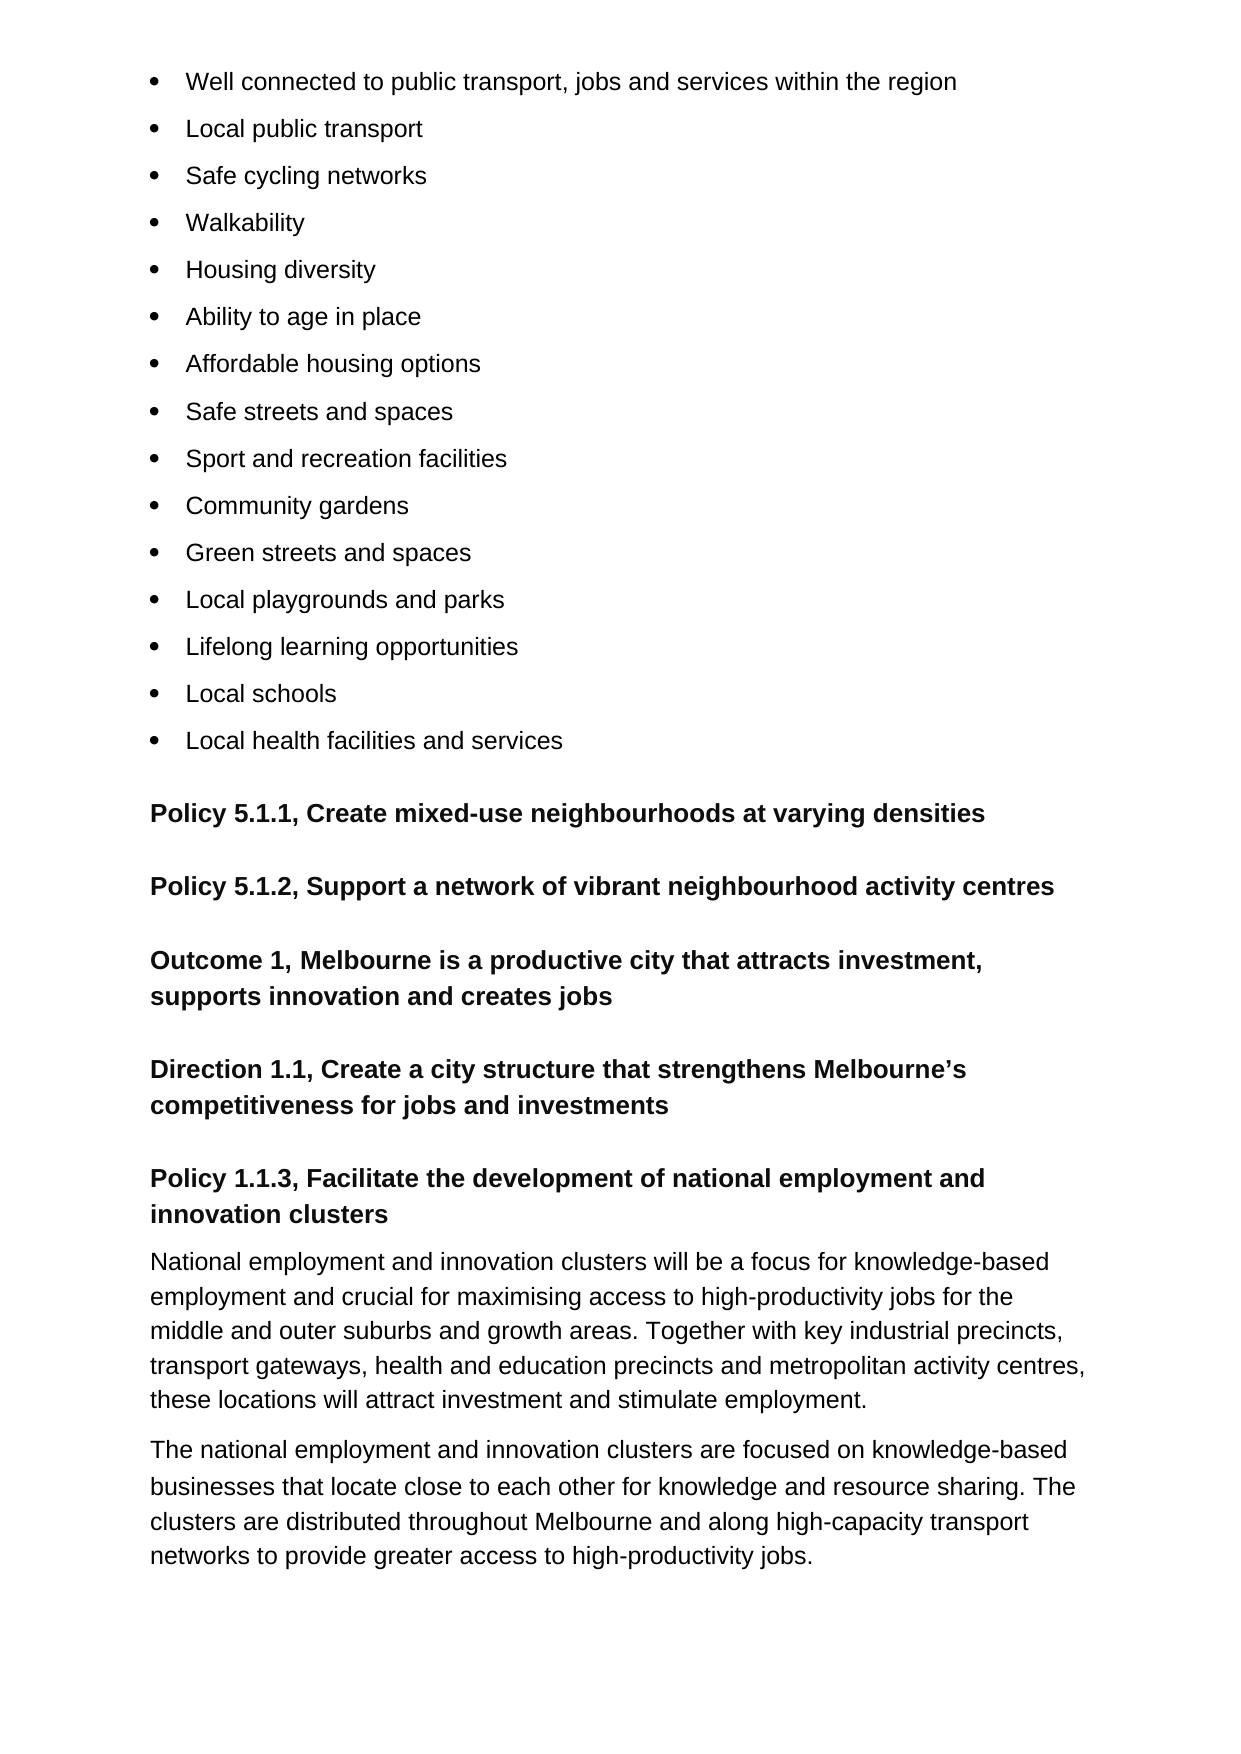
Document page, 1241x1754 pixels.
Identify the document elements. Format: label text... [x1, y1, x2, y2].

subtitle Policy 5.1.2, Support a network of vibrant neighbourhood activity centres [150, 871, 1090, 901]
subtitle Outcome 1, Melbourne is a productive city that attracts investment, supports innovation and creates jobs [150, 945, 1090, 1011]
list Community gardens [150, 491, 1090, 519]
list Local health facilities and services [150, 726, 1090, 755]
list Green streets and spaces [150, 538, 1090, 567]
list Local schools [150, 679, 1090, 708]
text National employment and innovation clusters will be a focus for knowledge-based employment and crucial for maximising access to high-productivity jobs for the middle and outer suburbs and growth areas. Together with key industrial precincts, transport gateways, health and education precincts and metropolitan activity centres, these locations will attract investment and stimulate employment. [150, 1247, 1090, 1414]
list Lifelong learning opportunities [150, 632, 1090, 661]
list Safe streets and spaces [150, 396, 1090, 425]
list Ability to age in place [150, 302, 1090, 331]
subtitle Policy 1.1.3, Facilitate the development of national employment and innovation clusters [150, 1163, 1090, 1229]
list Housing diversity [150, 255, 1090, 284]
list Sport and recreation facilities [150, 443, 1090, 472]
list Local public transport [150, 114, 1090, 143]
subtitle Policy 5.1.1, Create mixed-use neighbourhoods at varying densities [150, 798, 1090, 828]
list Local playgrounds and parks [150, 585, 1090, 614]
list Well connected to public transport, jobs and services within the region [150, 67, 1090, 96]
list Walkability [150, 208, 1090, 237]
list Safe cycling networks [150, 161, 1090, 190]
subtitle Direction 1.1, Create a city structure that strengthens Melbourne’s competitiveness for jobs and investments [150, 1054, 1090, 1120]
text The national employment and innovation clusters are focused on knowledge-based businesses that locate close to each other for knowledge and resource sharing. The clusters are distributed throughout Melbourne and along high-capacity transport networks to provide greater access to high-productivity jobs. [150, 1432, 1090, 1570]
list Affordable housing options [150, 349, 1090, 378]
